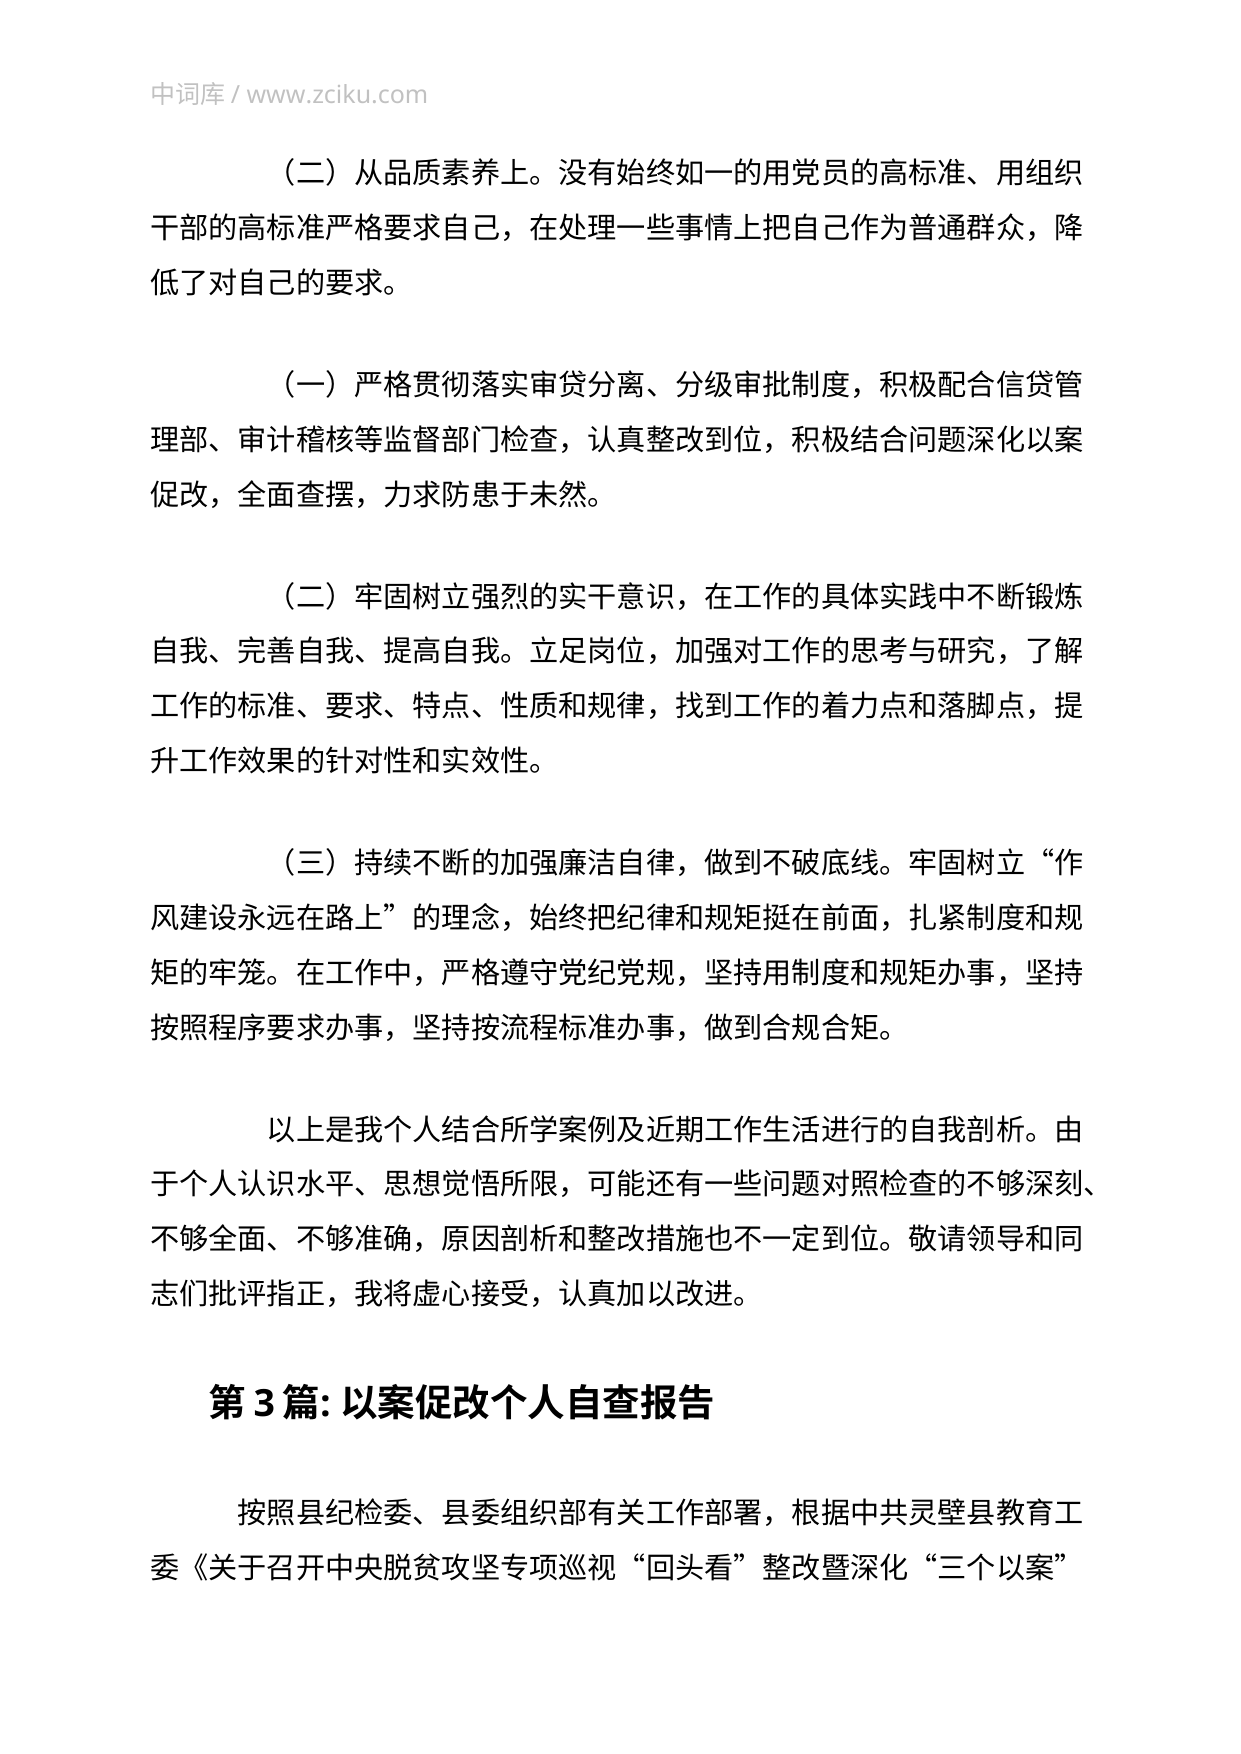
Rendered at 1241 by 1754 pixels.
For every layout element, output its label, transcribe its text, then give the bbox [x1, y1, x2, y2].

text 第3篇: 以案促改个人自查报告 [150, 1372, 1090, 1427]
text （二）牢固树立强烈的实干意识，在工作的具体实践中不断锻炼自我、完善自我、提高自我。立足岗位，加强对工作的思考与研究，了解工作的标准、要求、特点、性质和规律，找到工作的着力点和落脚点，提升工作效果的针对性和实效性。 [150, 573, 1090, 780]
text （二）从品质素养上。没有始终如一的用党员的高标准、用组织干部的高标准严格要求自己，在处理一些事情上把自己作为普通群众，降低了对自己的要求。 [150, 150, 1090, 302]
text 以上是我个人结合所学案例及近期工作生活进行的自我剖析。由于个人认识水平、思想觉悟所限，可能还有一些问题对照检查的不够深刻、不够全面、不够准确，原因剖析和整改措施也不一定到位。敬请领导和同志们批评指正，我将虚心接受，认真加以改进。 [150, 1106, 1090, 1313]
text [150, 1490, 1090, 1587]
text （三）持续不断的加强廉洁自律，做到不破底线。牢固树立“作风建设永远在路上”的理念，始终把纪律和规矩挺在前面，扎紧制度和规矩的牢笼。在工作中，严格遵守党纪党规，坚持用制度和规矩办事，坚持按照程序要求办事，坚持按流程标准办事，做到合规合矩。 [150, 839, 1090, 1047]
text （一）严格贯彻落实审贷分离、分级审批制度，积极配合信贷管理部、审计稽核等监督部门检查，认真整改到位，积极结合问题深化以案促改，全面查摆，力求防患于未然。 [150, 362, 1090, 514]
